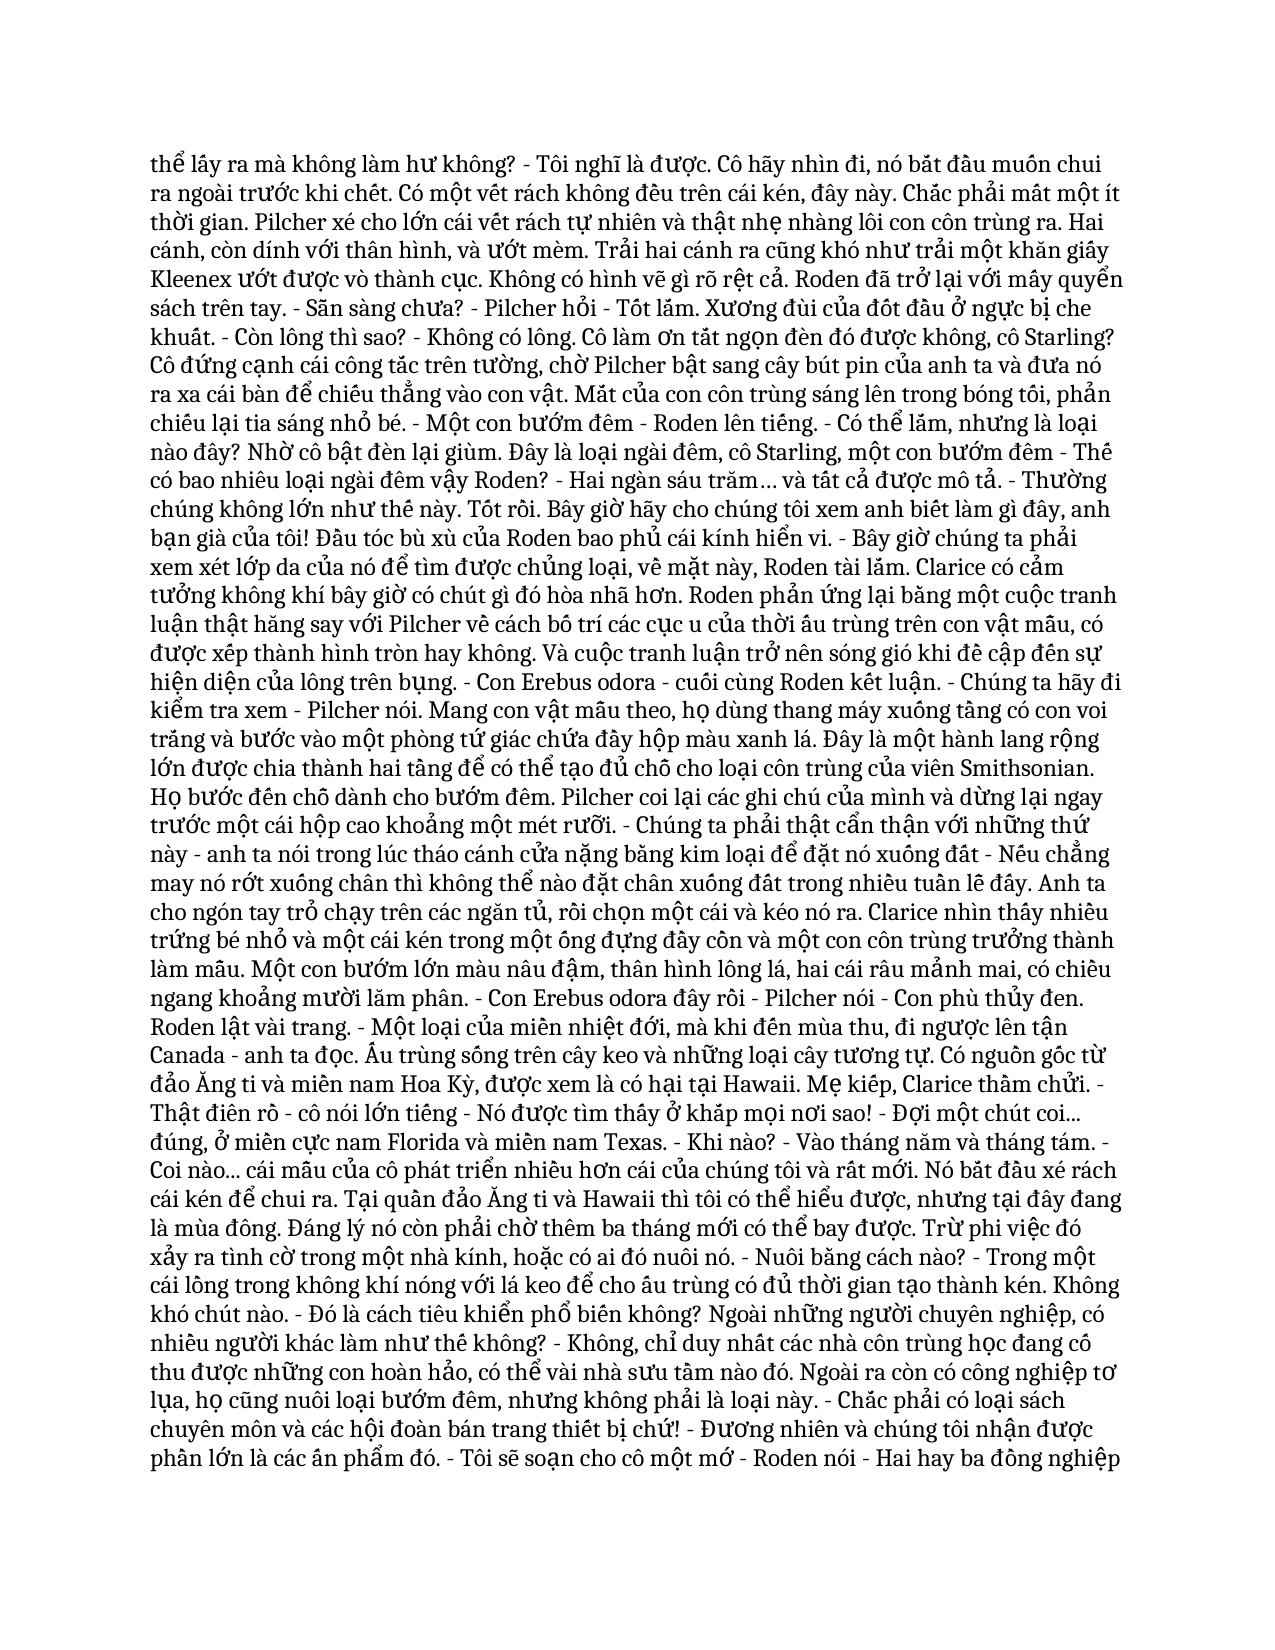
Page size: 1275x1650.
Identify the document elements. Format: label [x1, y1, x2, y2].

text [150, 150, 1125, 1472]
